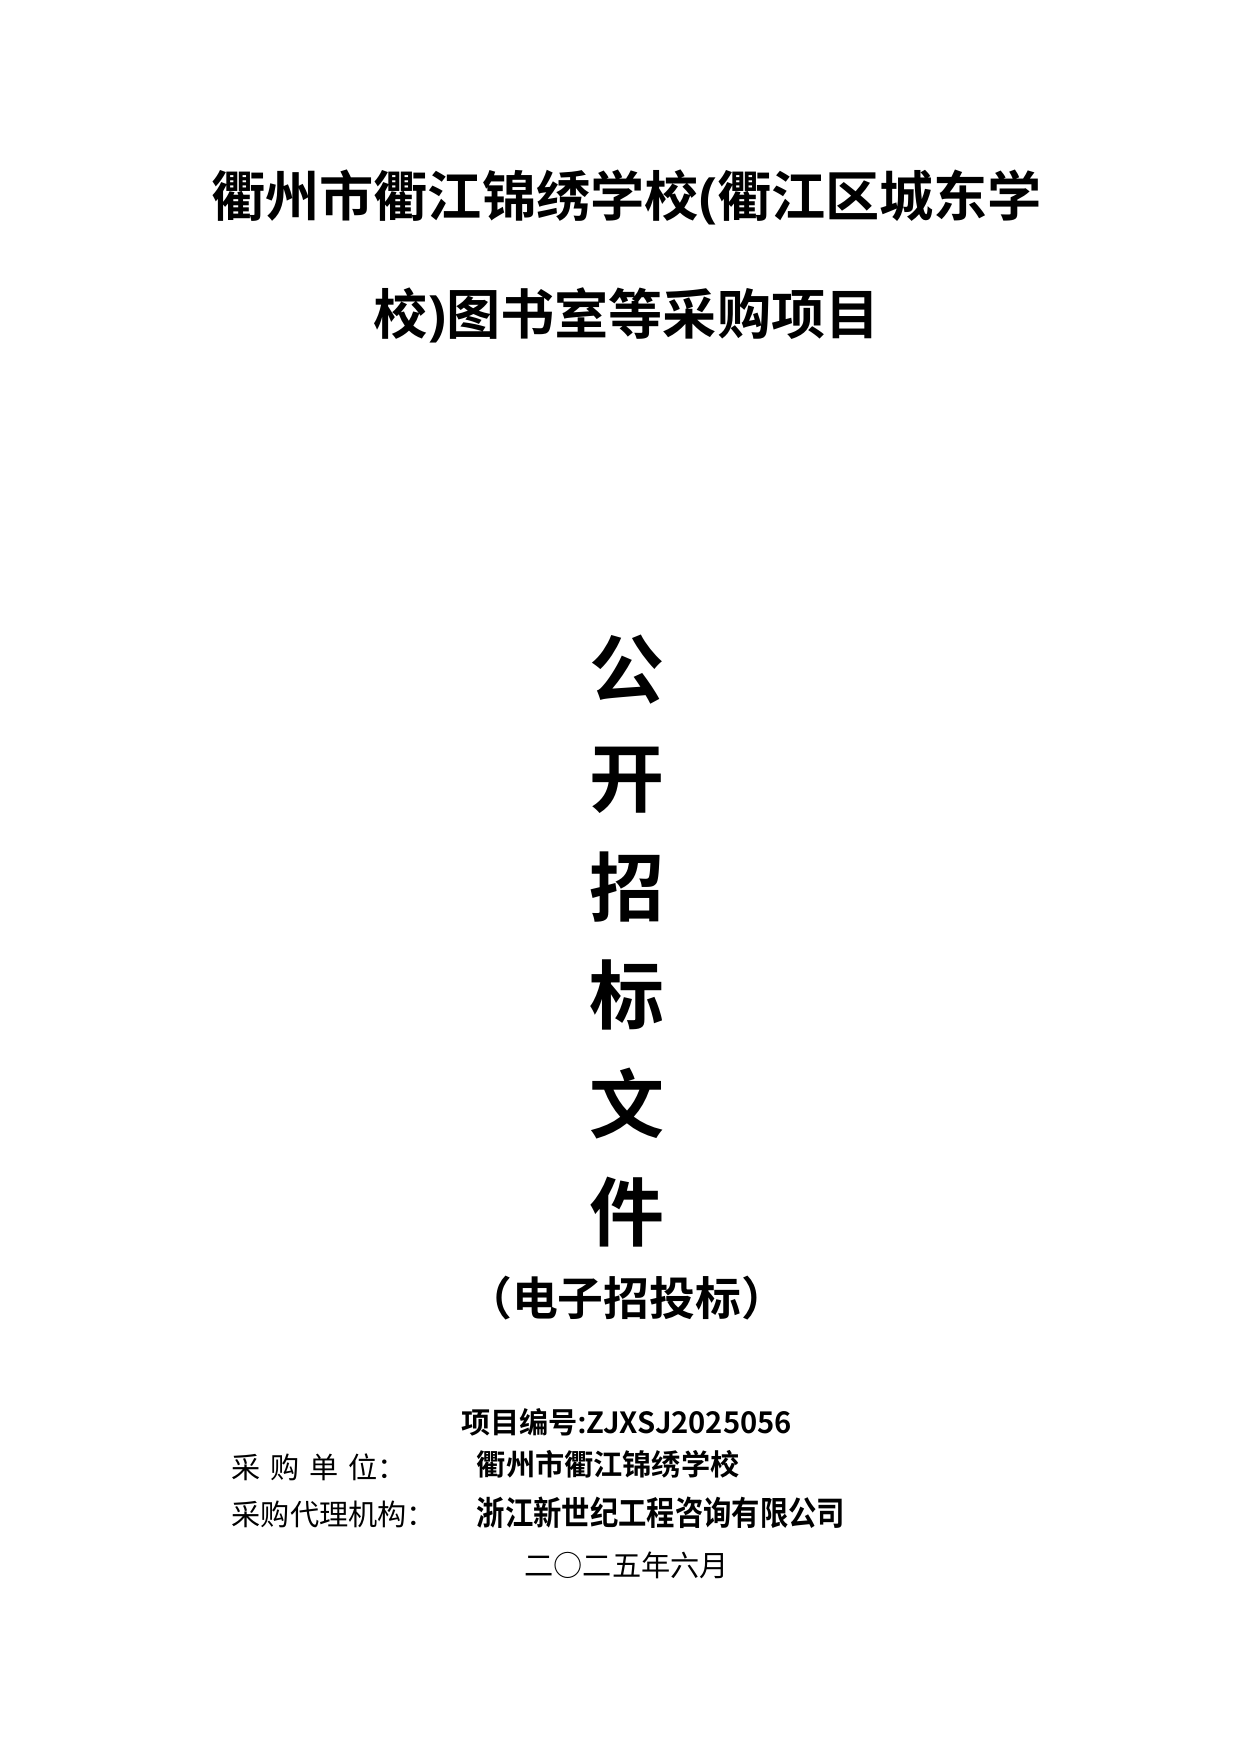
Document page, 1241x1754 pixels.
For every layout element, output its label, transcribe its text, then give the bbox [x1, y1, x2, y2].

text 招 [189, 828, 1064, 937]
table_cell 二○二五年六月 [220, 1540, 1033, 1586]
text 标 [189, 937, 1064, 1045]
text 开 [189, 719, 1064, 828]
table_cell 采购代理机构： [220, 1488, 465, 1540]
table_cell 浙江新世纪工程咨询有限公司 [465, 1488, 1033, 1540]
text 项目编号:ZJXSJ2025056 [189, 1400, 1064, 1442]
text 文 [189, 1045, 1064, 1154]
table_header 衢州市衢江锦绣学校 [465, 1442, 1033, 1488]
text （电子招投标） [189, 1262, 1064, 1329]
text 件 [189, 1154, 1064, 1262]
table_header 采购单位： [220, 1442, 465, 1488]
text 公 [189, 611, 1064, 719]
text 衢州市衢江锦绣学校(衢江区城东学校)图书室等采购项目 [189, 153, 1064, 350]
